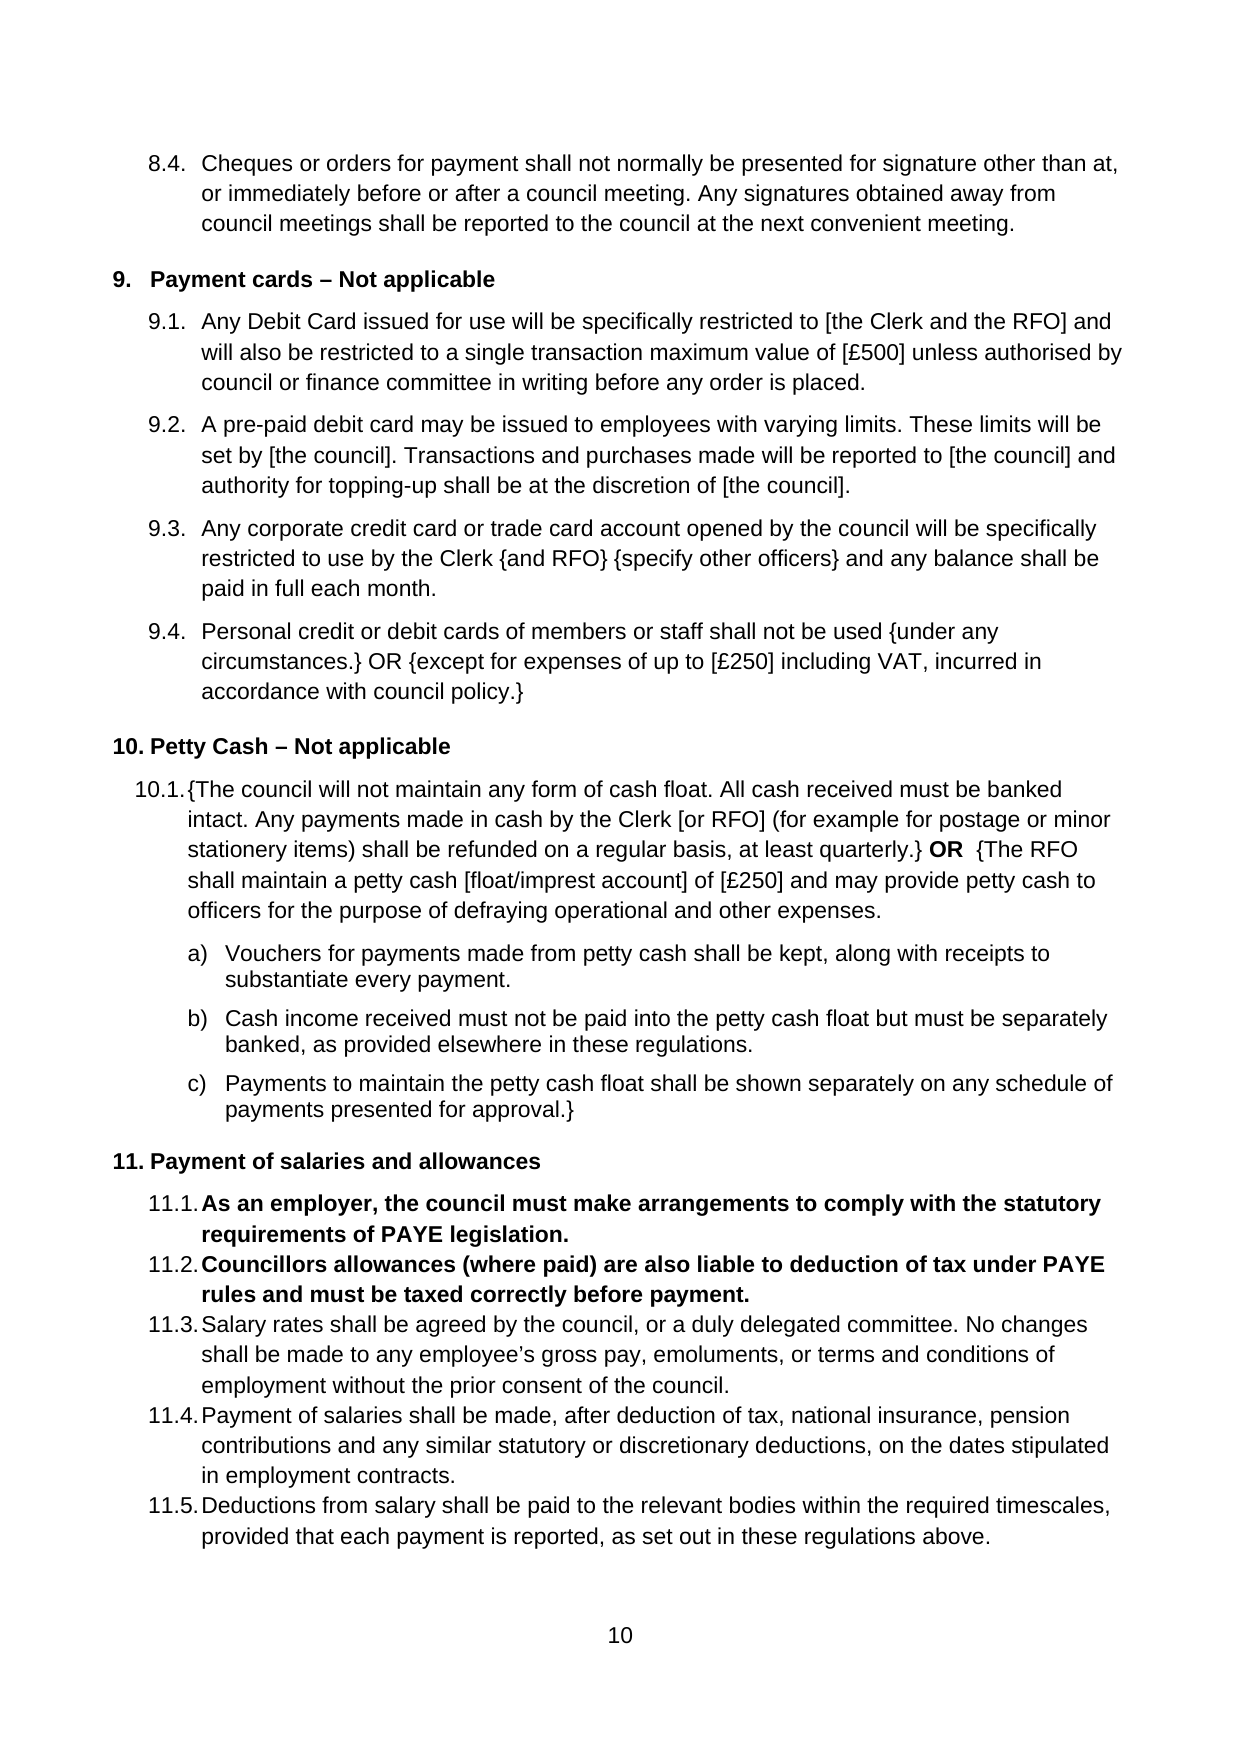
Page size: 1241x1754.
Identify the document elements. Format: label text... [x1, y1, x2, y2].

list Any Debit Card issued for use will be specifically restricted to [the Clerk and the RFO] and will also be restricted to a single transaction maximum value of [£500] unless authorised by council or finance committee in writing before any order is placed. [148, 308, 1128, 395]
subtitle Payment cards – Not applicable [112, 266, 1128, 292]
list Any corporate credit card or trade card account opened by the council will be specifically restricted to use by the Clerk {and RFO} {specify other officers} and any balance shall be paid in full each month. [148, 514, 1128, 601]
list Councillors allowances (where paid) are also liable to deduction of tax under PAYE rules and must be taxed correctly before payment. [148, 1251, 1128, 1307]
list Cheques or orders for payment shall not normally be presented for signature other than at, or immediately before or after a council meeting. Any signatures obtained away from council meetings shall be reported to the council at the next convenient meeting. [148, 150, 1128, 237]
list Personal credit or debit cards of members or staff shall not be used {under any circumstances.} OR {except for expenses of up to [£250] including VAT, incurred in accordance with council policy.} [148, 618, 1128, 704]
subtitle Payment of salaries and allowances [112, 1148, 1128, 1174]
list Deductions from salary shall be paid to the relevant bodies within the required timescales, provided that each payment is reported, as set out in these regulations above. [148, 1492, 1128, 1549]
list Salary rates shall be agreed by the council, or a duly delegated committee. No changes shall be made to any employee’s gross pay, emoluments, or terms and conditions of employment without the prior consent of the council. [148, 1311, 1128, 1398]
list As an employer, the council must make arrangements to comply with the statutory requirements of PAYE legislation. [148, 1190, 1128, 1247]
list Payments to maintain the petty cash float shall be shown separately on any schedule of payments presented for approval.} [187, 1070, 1128, 1123]
list Cash income received must not be paid into the petty cash float but must be separately banked, as provided elsewhere in these regulations. [187, 1005, 1128, 1057]
subtitle Petty Cash – Not applicable [112, 733, 1128, 760]
list {The council will not maintain any form of cash float. All cash received must be banked intact. Any payments made in cash by the Clerk [or RFO] (for example for postage or minor stationery items) shall be refunded on a regular basis, at least quarterly.} OR {The RFO shall maintain a petty cash [float/imprest account] of [£250] and may provide petty cash to officers for the purpose of defraying operational and other expenses. [134, 776, 1128, 923]
list Payment of salaries shall be made, after deduction of tax, national insurance, pension contributions and any similar statutory or discretionary deductions, on the dates stipulated in employment contracts. [148, 1402, 1128, 1489]
list A pre-paid debit card may be issued to employees with varying limits. These limits will be set by [the council]. Transactions and purchases made will be reported to [the council] and authority for topping-up shall be at the discretion of [the council]. [148, 411, 1128, 498]
list Vouchers for payments made from petty cash shall be kept, along with receipts to substantiate every payment. [187, 939, 1128, 992]
